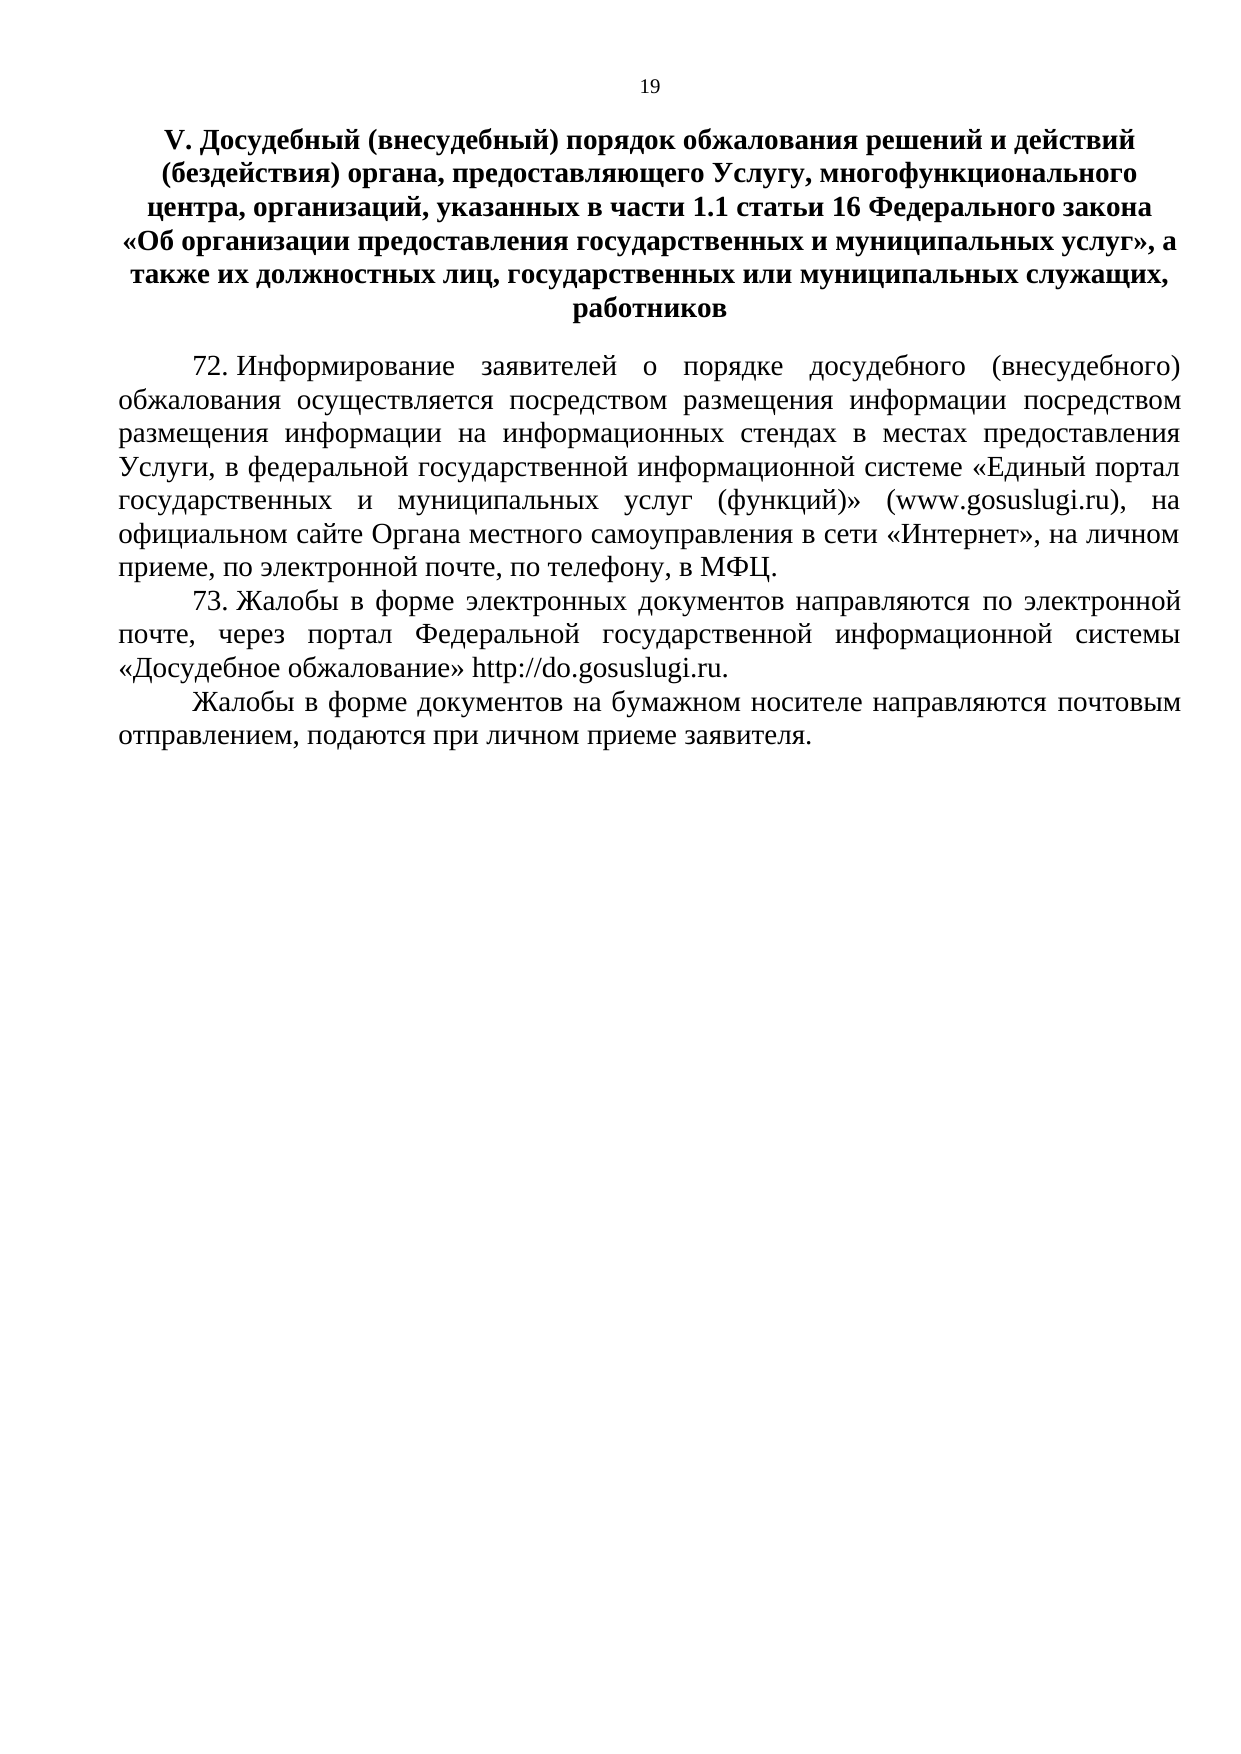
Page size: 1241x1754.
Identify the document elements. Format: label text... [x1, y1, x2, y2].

text Жалобы в форме документов на бумажном носителе направляются почтовым отправлением, подаются при личном приеме заявителя. [118, 684, 1181, 751]
text V. Досудебный (внесудебный) порядок обжалования решений и действий (бездействия) органа, предоставляющего Услугу, многофункционального центра, организаций, указанных в части 1.1 статьи 16 Федерального закона «Об организации предоставления государственных и муниципальных услуг», а также их должностных лиц, государственных или муниципальных служащих, работников [118, 122, 1181, 323]
list Жалобы в форме электронных документов направляются по электронной почте, через портал Федеральной государственной информационной системы «Досудебное обжалование» http://do.gosuslugi.ru. [118, 583, 1181, 684]
list Информирование заявителей о порядке досудебного (внесудебного) обжалования осуществляется посредством размещения информации посредством размещения информации на информационных стендах в местах предоставления Услуги, в федеральной государственной информационной системе «Единый портал государственных и муниципальных услуг (функций)» (www.gosuslugi.ru), на официальном сайте Органа местного самоуправления в сети «Интернет», на личном приеме, по электронной почте, по телефону, в МФЦ. [118, 348, 1181, 583]
